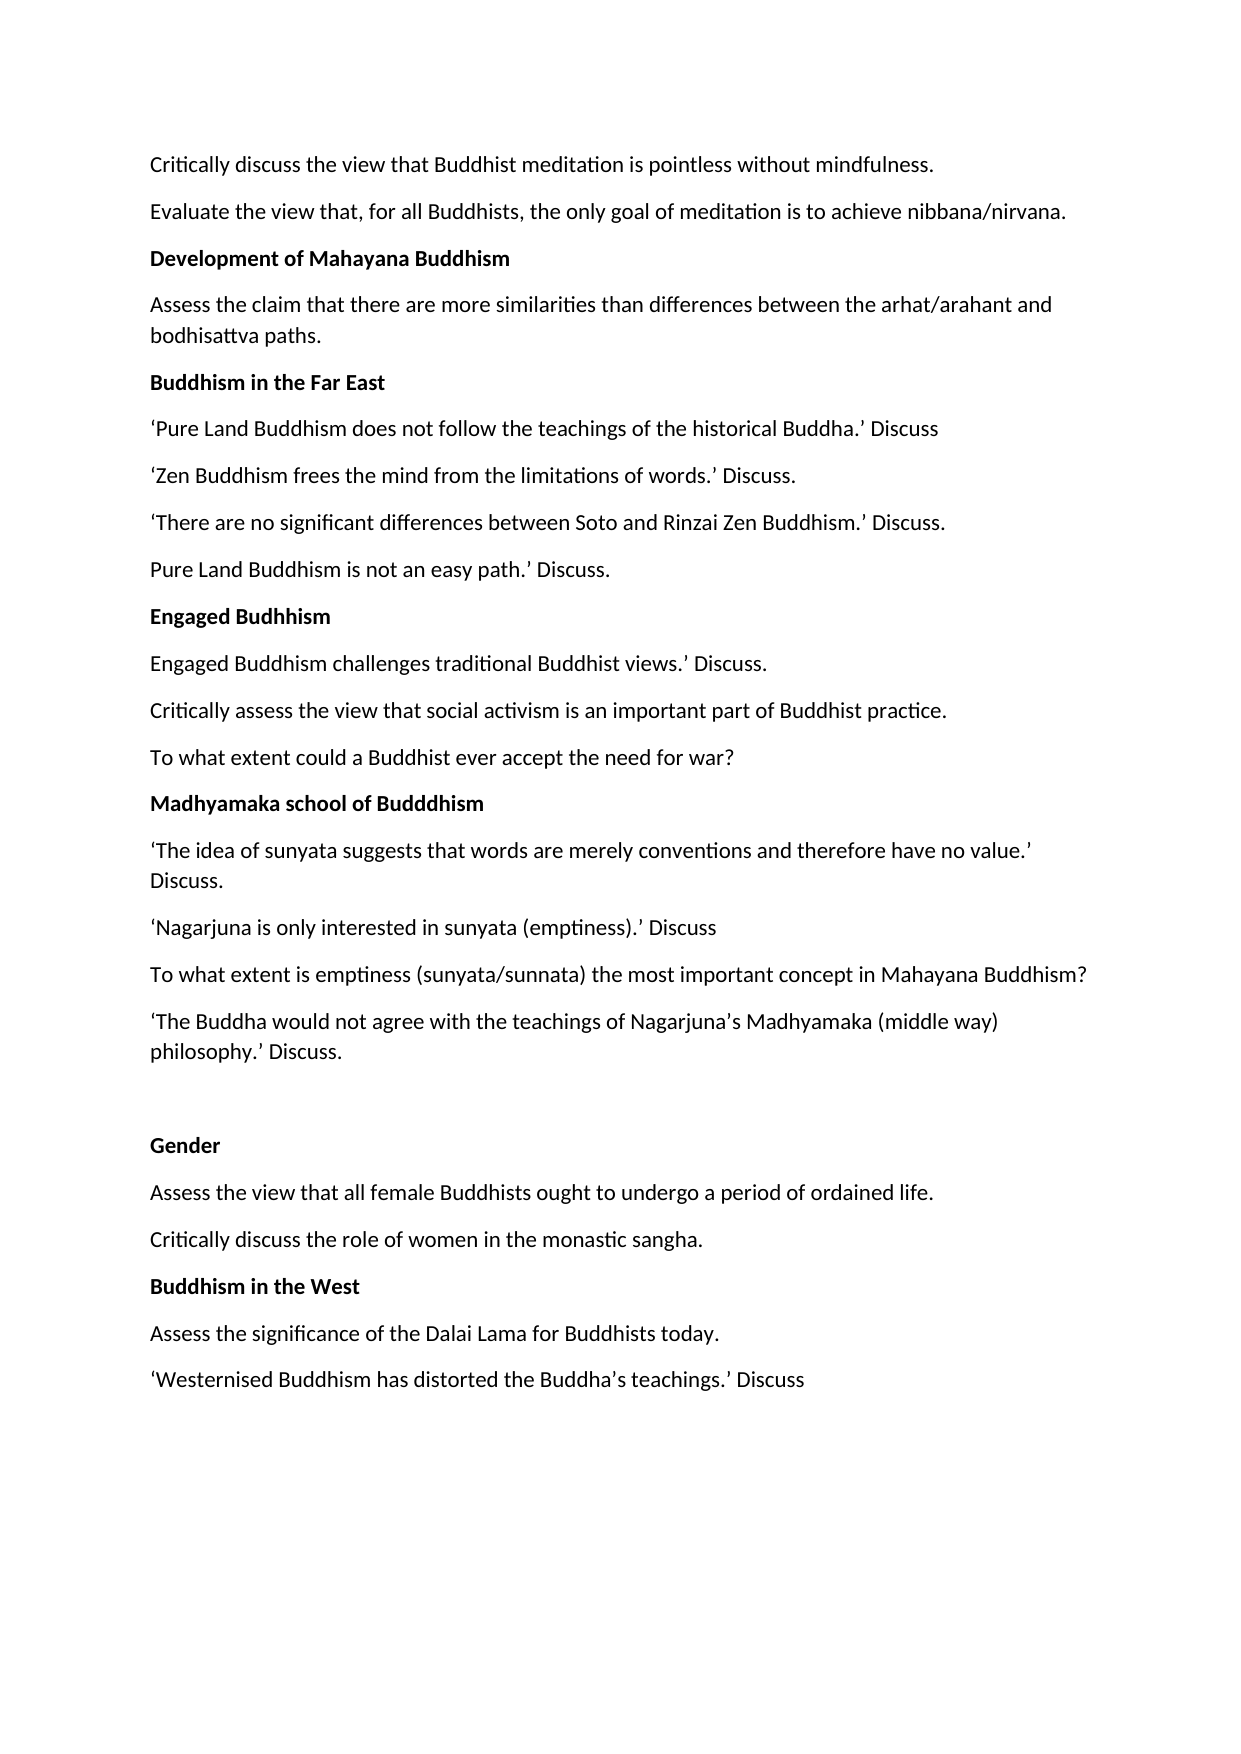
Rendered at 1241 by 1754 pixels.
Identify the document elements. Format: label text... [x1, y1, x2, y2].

text Engaged Buddhism challenges traditional Buddhist views.’ Discuss. [150, 649, 1090, 677]
text Pure Land Buddhism is not an easy path.’ Discuss. [150, 555, 1090, 583]
text Assess the significance of the Dalai Lama for Buddhists today. [150, 1319, 1090, 1347]
text ‘Pure Land Buddhism does not follow the teachings of the historical Buddha.’ Discuss [150, 414, 1090, 443]
text Critically discuss the role of women in the monastic sangha. [150, 1225, 1090, 1253]
text ‘The idea of sunyata suggests that words are merely conventions and therefore have no value.’ Discuss. [150, 836, 1090, 895]
text Critically discuss the view that Buddhist meditation is pointless without mindfulness. [150, 150, 1090, 178]
text Gender [150, 1131, 1090, 1159]
text Evaluate the view that, for all Buddhists, the only goal of meditation is to achieve nibbana/nirvana. [150, 197, 1090, 225]
text ‘Zen Buddhism frees the mind from the limitations of words.’ Discuss. [150, 461, 1090, 489]
text ‘Westernised Buddhism has distorted the Buddha’s teachings.’ Discuss [150, 1366, 1090, 1394]
text ‘Nagarjuna is only interested in sunyata (emptiness).’ Discuss [150, 913, 1090, 942]
text To what extent could a Buddhist ever accept the need for war? [150, 743, 1090, 771]
text Assess the view that all female Buddhists ought to undergo a period of ordained life. [150, 1178, 1090, 1206]
text ‘There are no significant differences between Soto and Rinzai Zen Buddhism.’ Discuss. [150, 508, 1090, 536]
text Buddhism in the West [150, 1272, 1090, 1300]
text ‘The Buddha would not agree with the teachings of Nagarjuna’s Madhyamaka (middle way) philosophy.’ Discuss. [150, 1007, 1090, 1066]
text Critically assess the view that social activism is an important part of Buddhist practice. [150, 696, 1090, 724]
text Madhyamaka school of Budddhism [150, 789, 1090, 818]
text Buddhism in the Far East [150, 368, 1090, 396]
text Assess the claim that there are more similarities than differences between the arhat/arahant and bodhisattva paths. [150, 291, 1090, 349]
text To what extent is emptiness (sunyata/sunnata) the most important concept in Mahayana Buddhism? [150, 960, 1090, 988]
text Engaged Budhhism [150, 602, 1090, 630]
text Development of Mahayana Buddhism [150, 244, 1090, 272]
